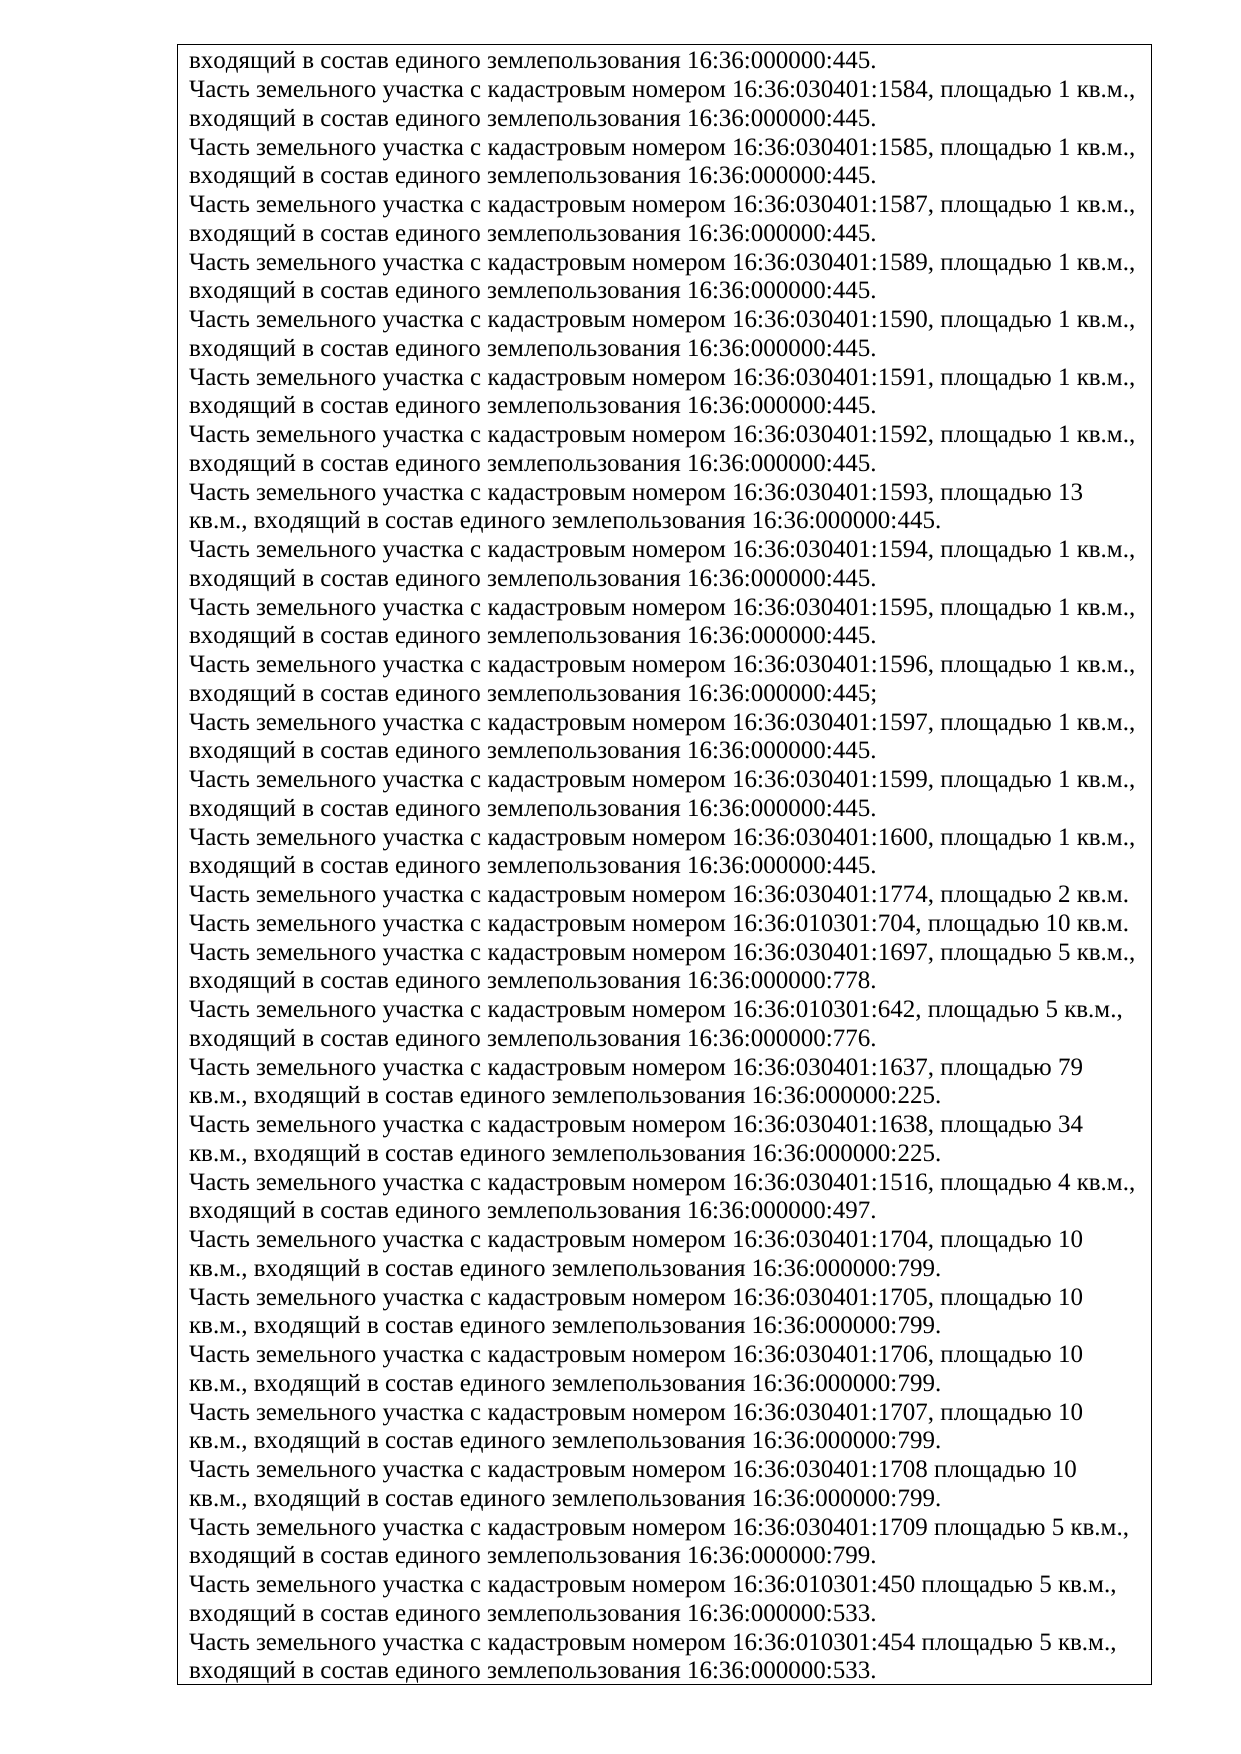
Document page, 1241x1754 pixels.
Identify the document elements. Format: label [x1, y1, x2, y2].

table_cell [178, 45, 1151, 1684]
